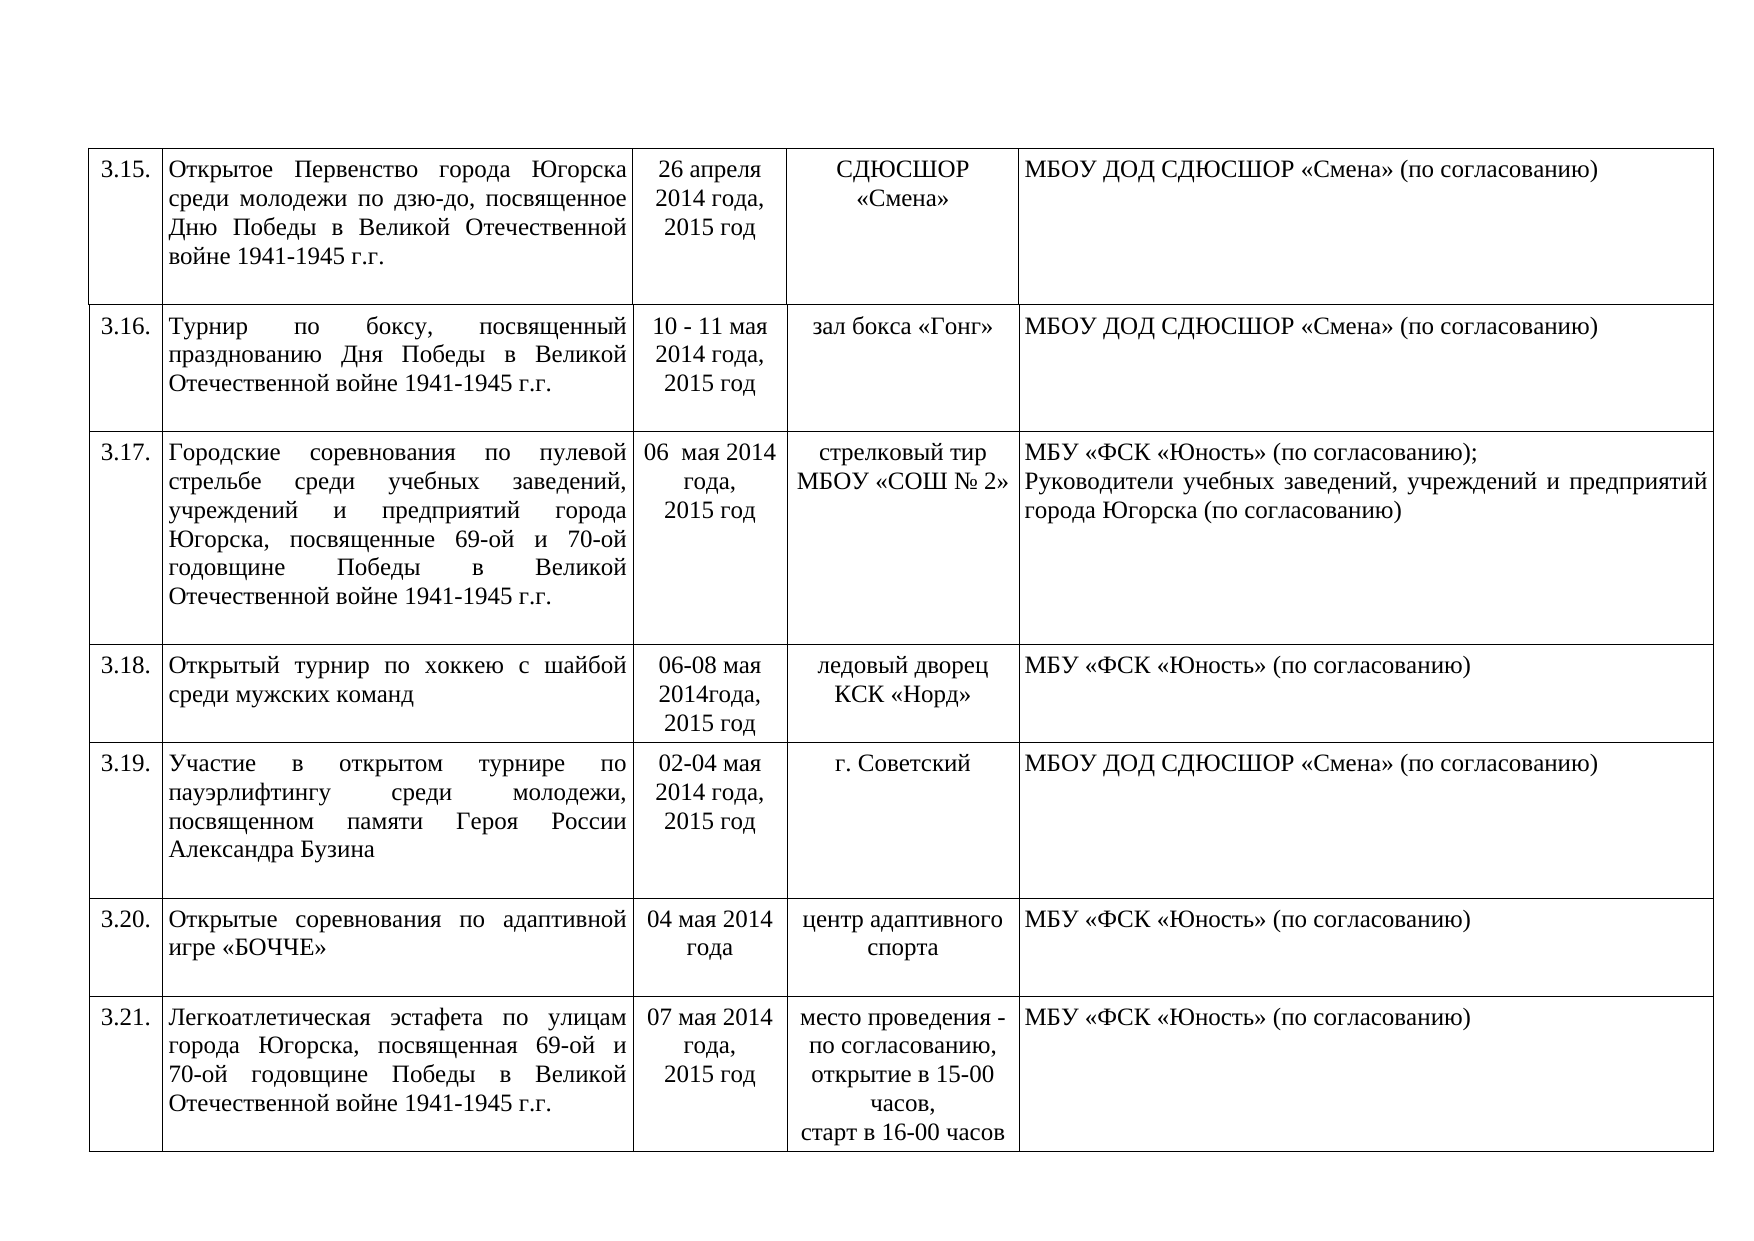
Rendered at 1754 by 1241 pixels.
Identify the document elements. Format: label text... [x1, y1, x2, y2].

table_cell 04 мая 2014 года [634, 899, 787, 996]
table_cell МБУ «ФСК «Юность» (по согласованию) [1020, 997, 1713, 1151]
table_cell Открытый турнир по хоккею с шайбой среди мужских команд [163, 645, 633, 742]
table_cell зал бокса «Гонг» [788, 305, 1019, 431]
table_cell СДЮСШОР «Смена» [787, 149, 1018, 304]
table_cell МБОУ ДОД СДЮСШОР «Смена» (по согласованию) [1020, 305, 1713, 431]
table_cell стрелковый тир МБОУ «СОШ № 2» [788, 432, 1019, 644]
table_cell 3.21. [90, 997, 162, 1151]
table_cell 3.20. [90, 899, 162, 996]
table_cell 02-04 мая 2014 года, 2015 год [634, 743, 787, 898]
table_cell 3.15. [89, 149, 162, 304]
table_cell 3.17. [90, 432, 162, 644]
table_cell 07 мая 2014 года, 2015 год [634, 997, 787, 1151]
table_cell МБОУ ДОД СДЮСШОР «Смена» (по согласованию) [1020, 743, 1713, 898]
table_cell 06-08 мая 2014года, 2015 год [634, 645, 787, 742]
table_cell МБУ «ФСК «Юность» (по согласованию); Руководители учебных заведений, учреждений и предприятий города Югорска (по согласованию) [1020, 432, 1713, 644]
table_cell Открытые соревнования по адаптивной игре «БОЧЧЕ» [163, 899, 633, 996]
table_cell место проведения - по согласованию, открытие в 15-00 часов, старт в 16-00 часов [788, 997, 1019, 1151]
table_cell ледовый дворец КСК «Норд» [788, 645, 1019, 742]
table_cell г. Советский [788, 743, 1019, 898]
table_cell 06 мая 2014 года, 2015 год [634, 432, 787, 644]
table_cell Участие в открытом турнире по пауэрлифтингу среди молодежи, посвященном памяти Героя России Александра Бузина [163, 743, 633, 898]
table_cell Легкоатлетическая эстафета по улицам города Югорска, посвященная 69-ой и 70-ой годовщине Победы в Великой Отечественной войне 1941-1945 г.г. [163, 997, 633, 1151]
table_cell 3.18. [90, 645, 162, 742]
table_cell Открытое Первенство города Югорска среди молодежи по дзю-до, посвященное Дню Победы в Великой Отечественной войне 1941-1945 г.г. [163, 149, 632, 304]
table_cell МБОУ ДОД СДЮСШОР «Смена» (по согласованию) [1019, 149, 1713, 304]
table_cell 26 апреля 2014 года, 2015 год [633, 149, 786, 304]
table_cell 3.19. [90, 743, 162, 898]
table_cell МБУ «ФСК «Юность» (по согласованию) [1020, 899, 1713, 996]
table_cell 10 - 11 мая 2014 года, 2015 год [634, 305, 787, 431]
table_cell МБУ «ФСК «Юность» (по согласованию) [1020, 645, 1713, 742]
table_cell 3.16. [90, 305, 162, 431]
table_cell Городские соревнования по пулевой стрельбе среди учебных заведений, учреждений и предприятий города Югорска, посвященные 69-ой и 70-ой годовщине Победы в Великой Отечественной войне 1941-1945 г.г. [163, 432, 633, 644]
table_cell центр адаптивного спорта [788, 899, 1019, 996]
table_cell Турнир по боксу, посвященный празднованию Дня Победы в Великой Отечественной войне 1941-1945 г.г. [163, 305, 633, 431]
